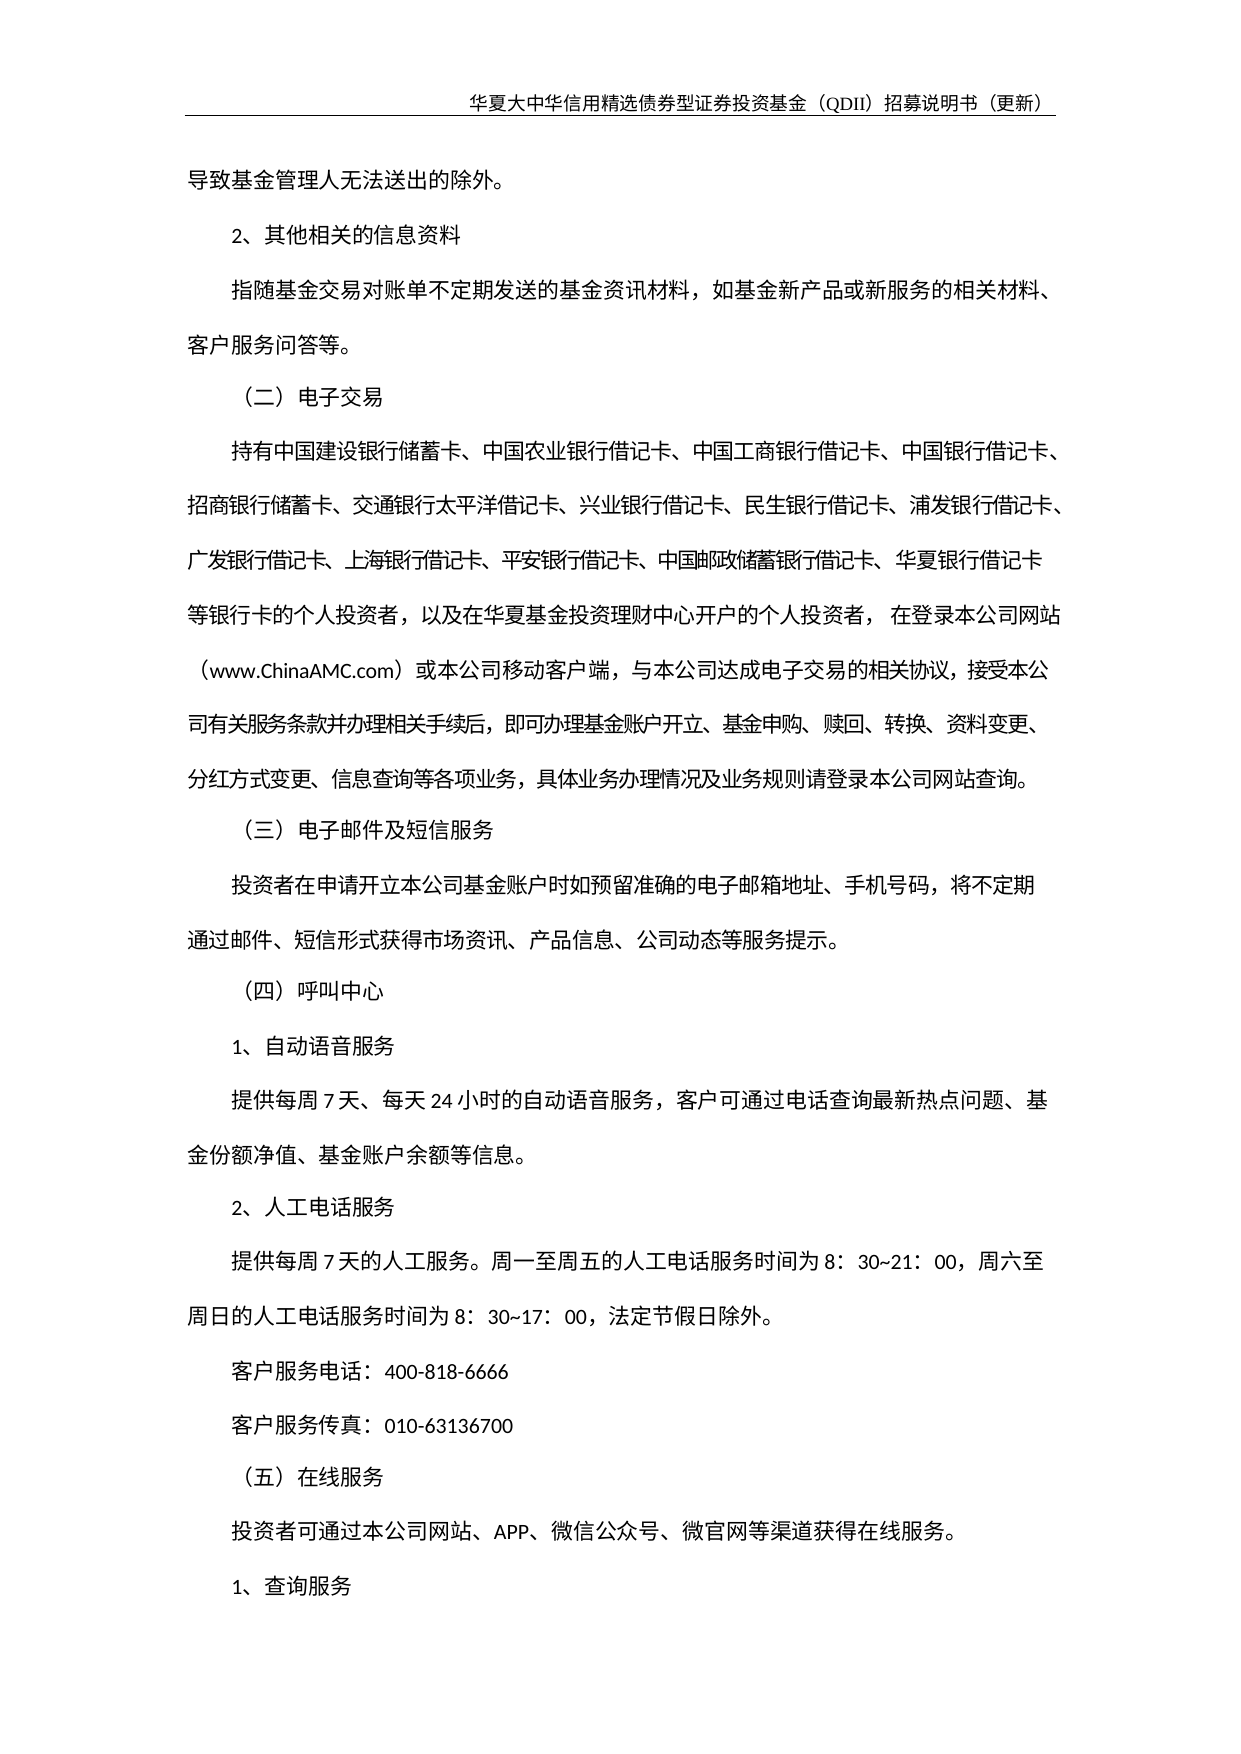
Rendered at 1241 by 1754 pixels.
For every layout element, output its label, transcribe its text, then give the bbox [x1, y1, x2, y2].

text 1、查询服务 [231, 1569, 1144, 1601]
text 1、自动语音服务 [231, 1029, 1144, 1060]
text 2、人工电话服务 [231, 1193, 1144, 1221]
text 投资者在申请开立本公司基金账户时如预留准确的电子邮箱地址、手机号码，将不定期通过邮件、短信形式获得市场资讯、产品信息、公司动态等服务提示。 [187, 868, 1054, 954]
text 客户服务电话：400-818-6666 客户服务传真：010-63136700 [231, 1354, 513, 1440]
text 导致基金管理人无法送出的除外。 [187, 163, 1144, 195]
text 提供每周7天、每天24小时的自动语音服务，客户可通过电话查询最新热点问题、基金份额净值、基金账户余额等信息。 [187, 1083, 1053, 1170]
text （四）呼叫中心 [231, 977, 1144, 1005]
text （二）电子交易 [231, 382, 1144, 411]
text 投资者可通过本公司网站、APP、微信公众号、微官网等渠道获得在线服务。 [231, 1514, 1144, 1546]
text 2、其他相关的信息资料 [231, 218, 1144, 250]
text （三）电子邮件及短信服务 [231, 817, 1144, 844]
text 指随基金交易对账单不定期发送的基金资讯材料，如基金新产品或新服务的相关材料、客户服务问答等。 [187, 273, 1064, 359]
text 持有中国建设银行储蓄卡、中国农业银行借记卡、中国工商银行借记卡、中国银行借记卡、招商银行储蓄卡、交通银行太平洋借记卡、兴业银行借记卡、民生银行借记卡、浦发银行借记卡、广发银行借记卡、上海银行借记卡、平安银行借记卡、中国邮政储蓄银行借记卡、华夏银行借记卡等银行卡的个人投资者，以及在华夏基金投资理财中心开户的个人投资者， 在登录本公司网站（www.ChinaAMC.com）或本公司移动客户端，与本公司达成电子交易的相关协议，接受本公司有关服务条款并办理相关手续后，即可办理基金账户开立、基金申购、赎回、转换、资料变更、分红方式变更、信息查询等各项业务，具体业务办理情况及业务规则请登录本公司网站查询。 [187, 434, 1064, 794]
text 提供每周7天的人工服务。周一至周五的人工电话服务时间为8：30~21：00，周六至周日的人工电话服务时间为8：30~17：00，法定节假日除外。 [187, 1244, 1054, 1331]
text （五）在线服务 [231, 1463, 1144, 1491]
